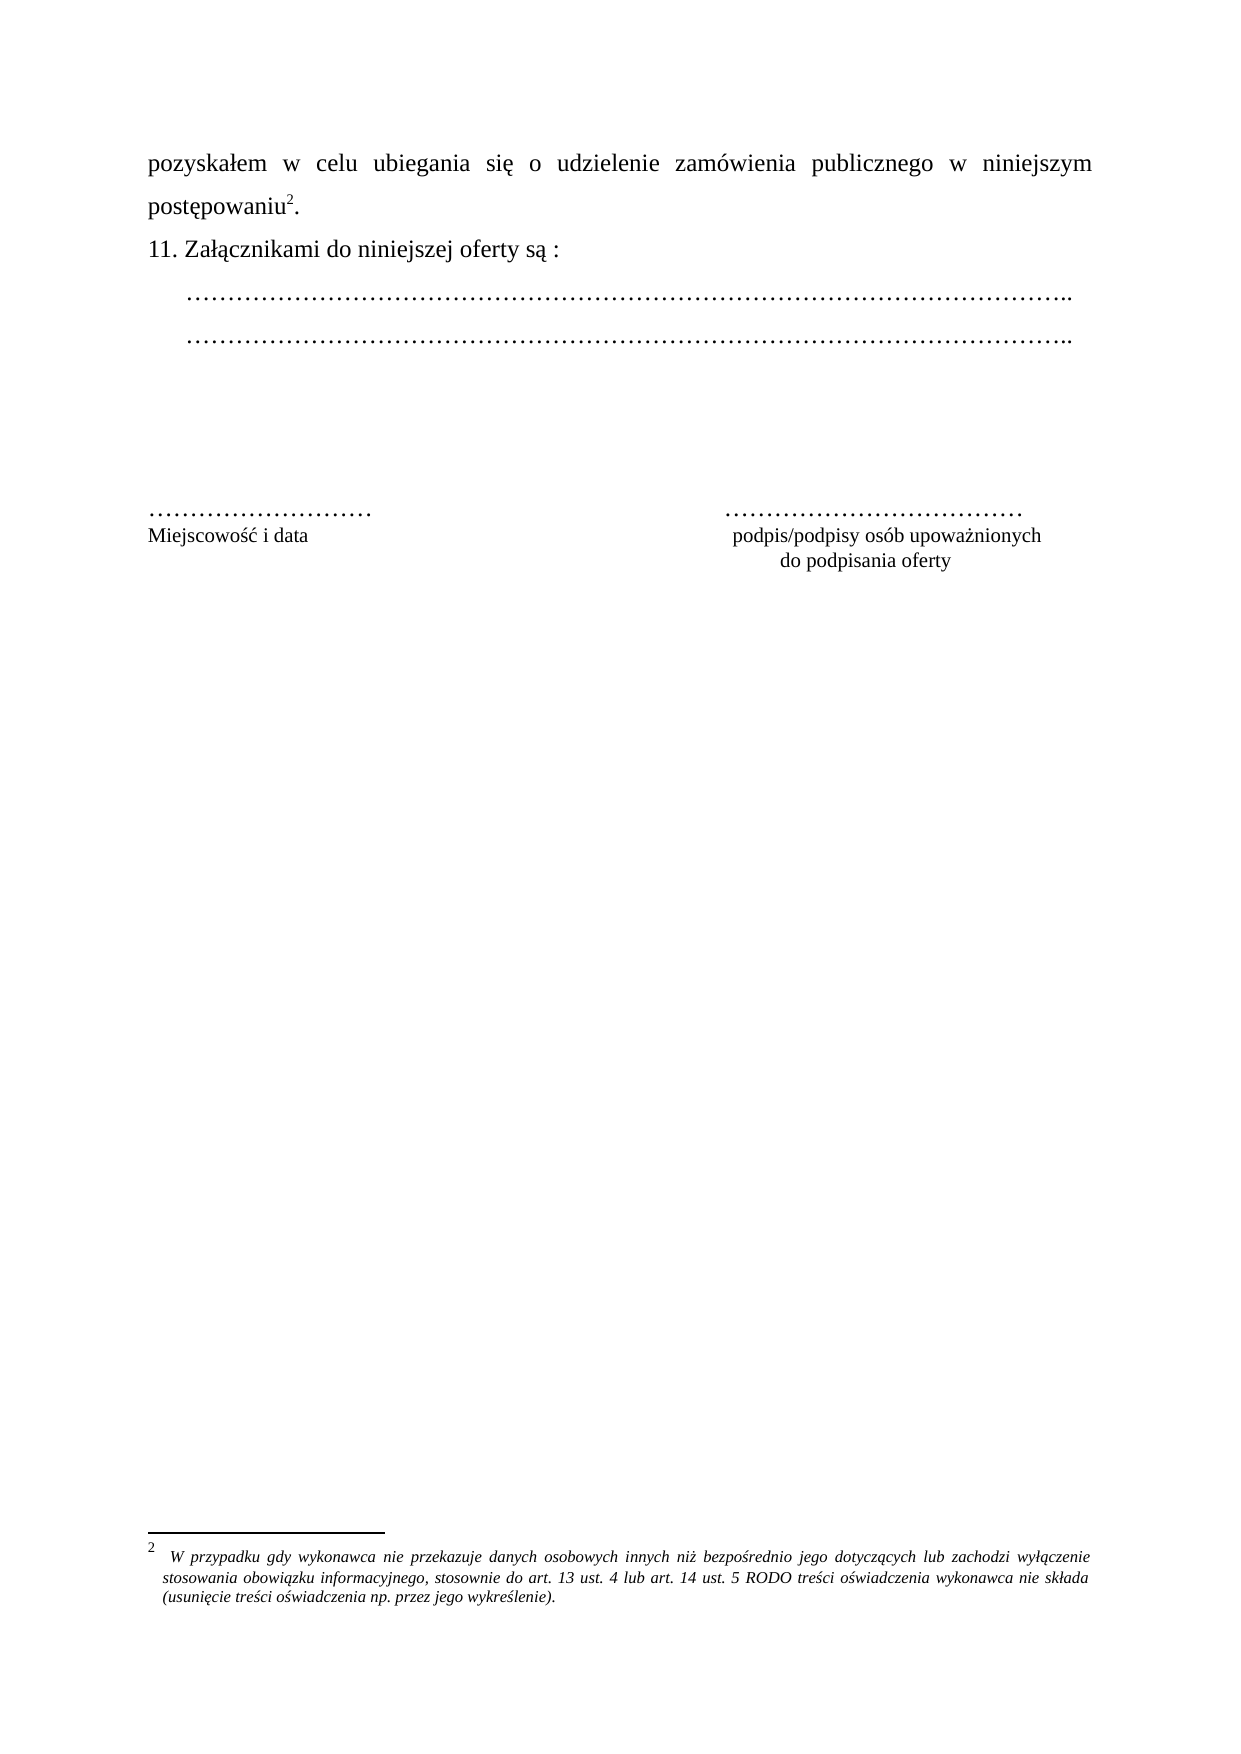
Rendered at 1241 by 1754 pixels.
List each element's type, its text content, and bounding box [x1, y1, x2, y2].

text ……………………… ……………………………… Miejscowość i data podpis/podpisy osób upoważnionych do podpisania oferty [148, 493, 1093, 572]
text …………………………………………………………………………………………….. [148, 277, 1093, 306]
text 11. Załącznikami do niniejszej oferty są : [148, 234, 1093, 263]
text …………………………………………………………………………………………….. [148, 320, 1093, 349]
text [148, 148, 1093, 219]
